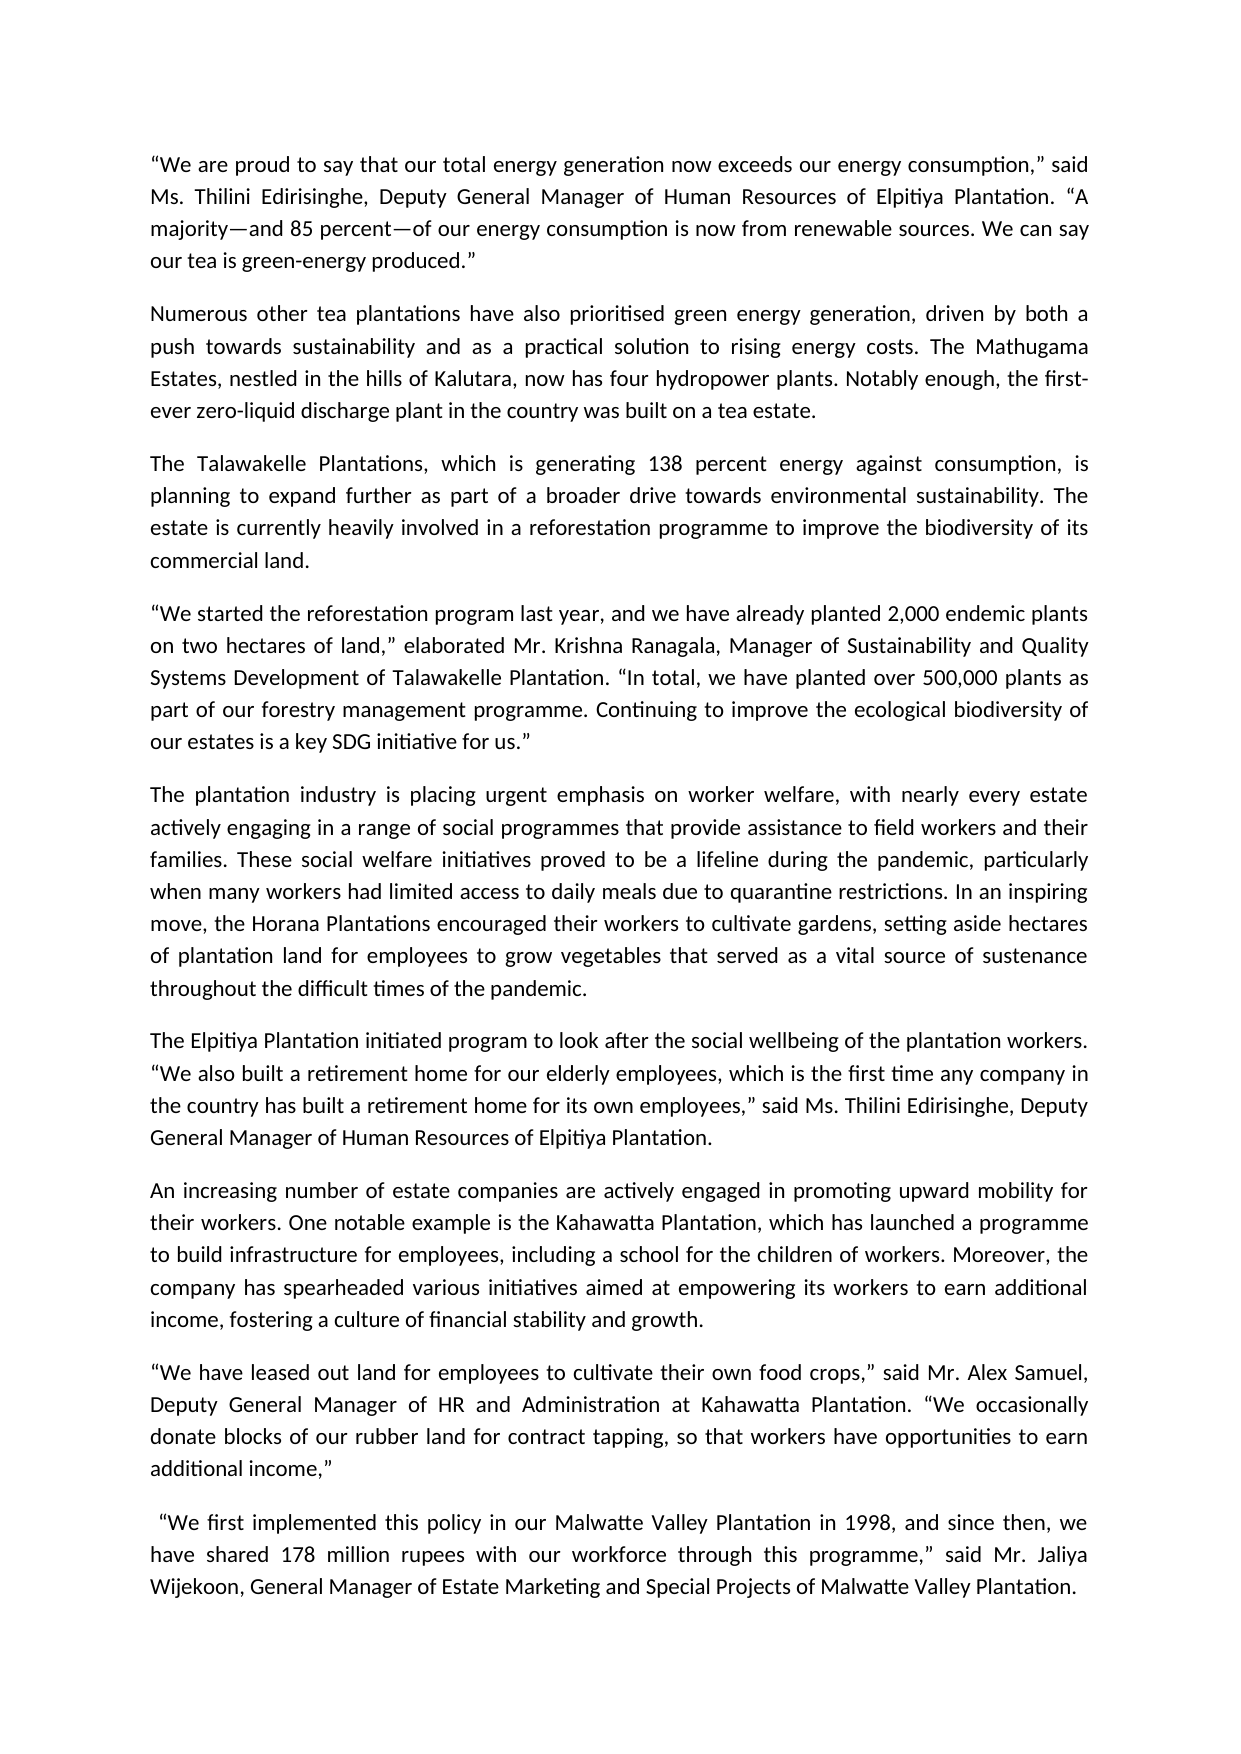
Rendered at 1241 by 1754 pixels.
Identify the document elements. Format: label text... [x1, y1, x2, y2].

text An increasing number of estate companies are actively engaged in promoting upward mobility for their workers. One notable example is the Kahawatta Plantation, which has launched a programme to build infrastructure for employees, including a school for the children of workers. Moreover, the company has spearheaded various initiatives aimed at empowering its workers to earn additional income, fostering a culture of financial stability and growth. [150, 1176, 1090, 1333]
text The plantation industry is placing urgent emphasis on worker welfare, with nearly every estate actively engaging in a range of social programmes that provide assistance to field workers and their families. These social welfare initiatives proved to be a lifeline during the pandemic, particularly when many workers had limited access to daily meals due to quarantine restrictions. In an inspiring move, the Horana Plantations encouraged their workers to cultivate gardens, setting aside hectares of plantation land for employees to grow vegetables that served as a vital source of sustenance throughout the difficult times of the pandemic. [150, 781, 1090, 1002]
text The Elpitiya Plantation initiated program to look after the social wellbeing of the plantation workers. “We also built a retirement home for our elderly employees, which is the first time any company in the country has built a retirement home for its own employees,” said Ms. Thilini Edirisinghe, Deputy General Manager of Human Resources of Elpitiya Plantation. [150, 1027, 1090, 1151]
text “We have leased out land for employees to cultivate their own food crops,” said Mr. Alex Samuel, Deputy General Manager of HR and Administration at Kahawatta Plantation. “We occasionally donate blocks of our rubber land for contract tapping, so that workers have opportunities to earn additional income,” [150, 1358, 1090, 1483]
text “We are proud to say that our total energy generation now exceeds our energy consumption,” said Ms. Thilini Edirisinghe, Deputy General Manager of Human Resources of Elpitiya Plantation. “A majority—and 85 percent—of our energy consumption is now from renewable sources. We can say our tea is green-energy produced.” [150, 150, 1090, 274]
text Numerous other tea plantations have also prioritised green energy generation, driven by both a push towards sustainability and as a practical solution to rising energy costs. The Mathugama Estates, nestled in the hills of Kalutara, now has four hydropower plants. Notably enough, the first-ever zero-liquid discharge plant in the country was built on a tea estate. [150, 299, 1090, 424]
text “We first implemented this policy in our Malwatte Valley Plantation in 1998, and since then, we have shared 178 million rupees with our workforce through this programme,” said Mr. Jaliya Wijekoon, General Manager of Estate Marketing and Special Projects of Malwatte Valley Plantation. [150, 1508, 1090, 1600]
text The Talawakelle Plantations, which is generating 138 percent energy against consumption, is planning to expand further as part of a broader drive towards environmental sustainability. The estate is currently heavily involved in a reforestation programme to improve the biodiversity of its commercial land. [150, 449, 1090, 574]
text “We started the reforestation program last year, and we have already planted 2,000 endemic plants on two hectares of land,” elaborated Mr. Krishna Ranagala, Manager of Sustainability and Quality Systems Development of Talawakelle Plantation. “In total, we have planted over 500,000 plants as part of our forestry management programme. Continuing to improve the ecological biodiversity of our estates is a key SDG initiative for us.” [150, 599, 1090, 756]
